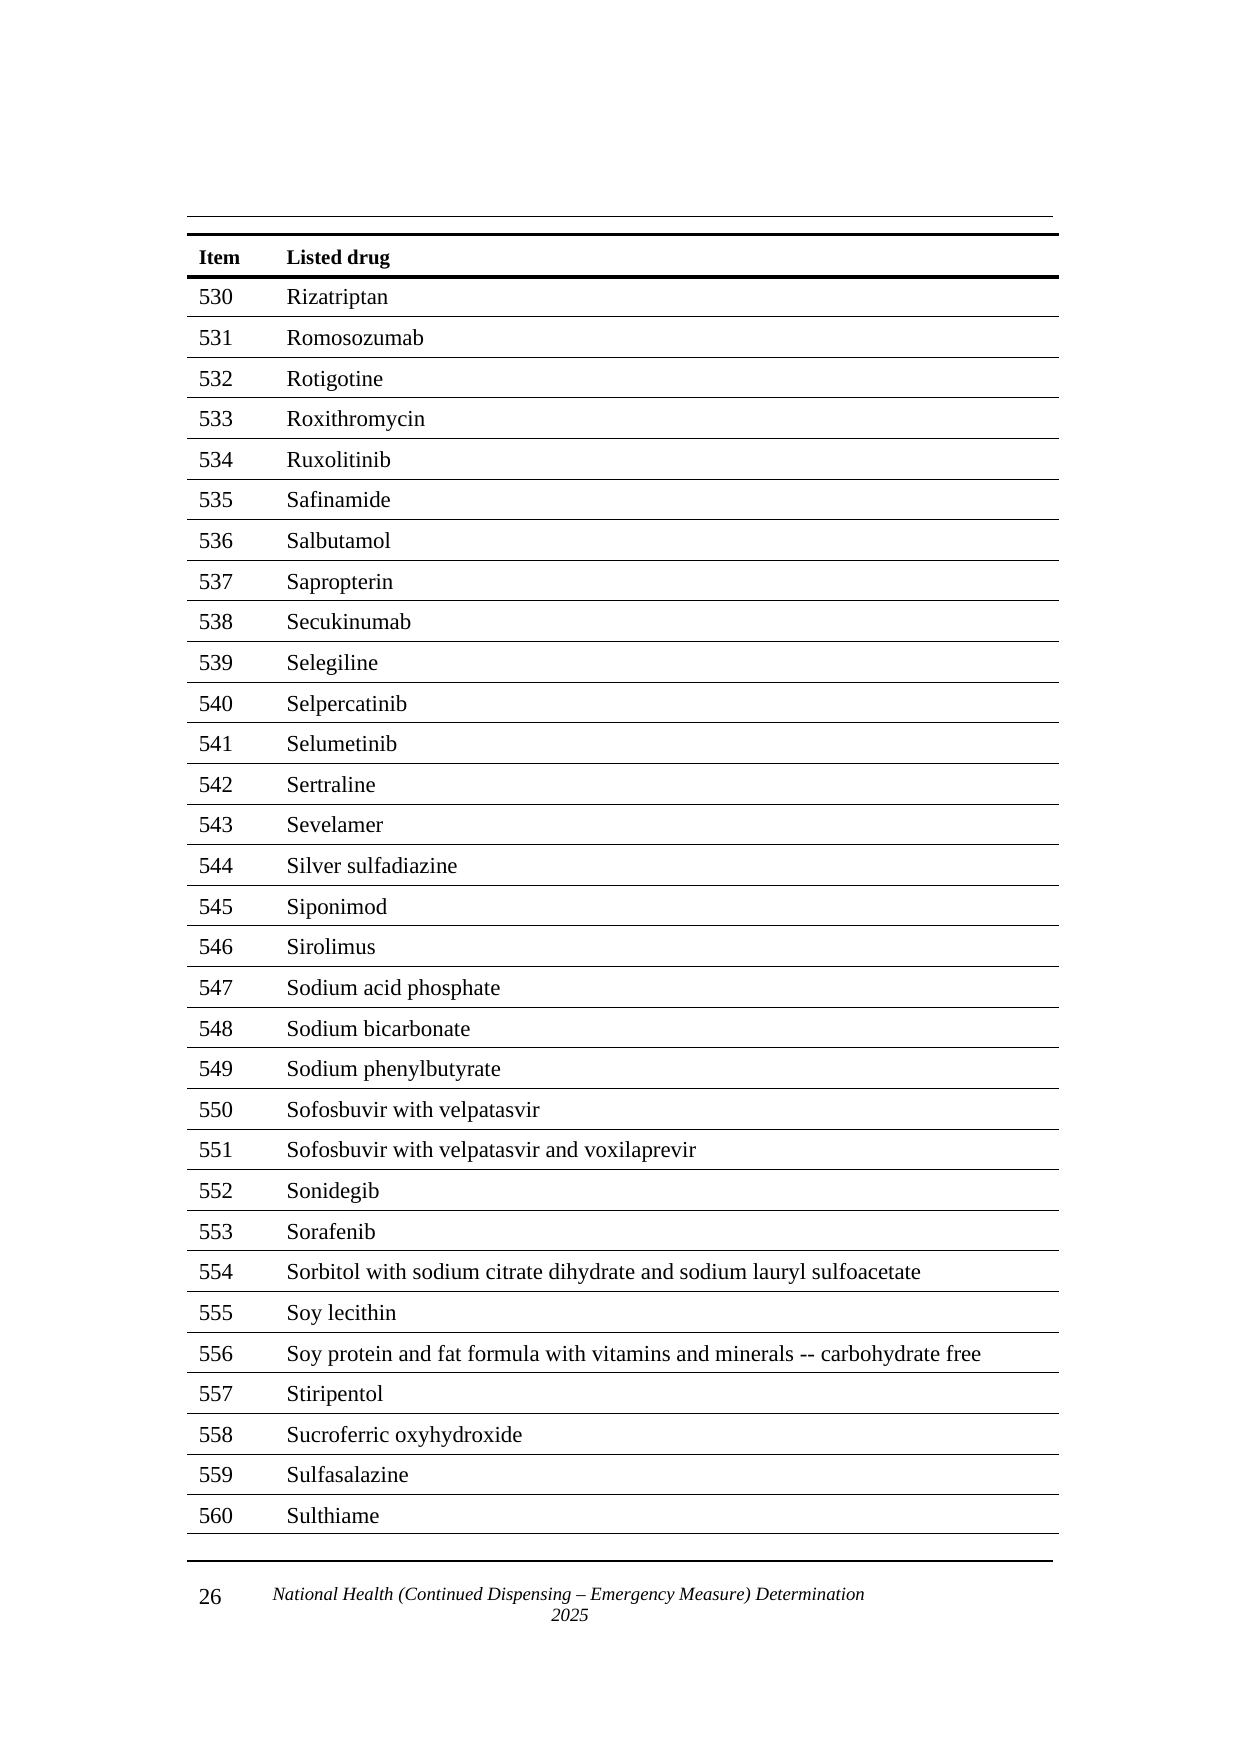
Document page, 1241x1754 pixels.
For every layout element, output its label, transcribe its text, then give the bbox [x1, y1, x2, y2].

table_cell 532 [187, 358, 275, 397]
table_cell Sodium acid phosphate [275, 967, 1058, 1007]
table_cell Selegiline [275, 642, 1058, 682]
table_header Item [187, 236, 275, 275]
table_cell 556 [187, 1333, 275, 1372]
table_cell Sorafenib [275, 1211, 1058, 1250]
table_cell Soy protein and fat formula with vitamins and minerals -- carbohydrate free [275, 1333, 1058, 1372]
table_header Listed drug [275, 236, 1058, 275]
table_cell Silver sulfadiazine [275, 845, 1058, 885]
table_cell 558 [187, 1414, 275, 1453]
table_cell Rotigotine [275, 358, 1058, 397]
table_cell Sorbitol with sodium citrate dihydrate and sodium lauryl sulfoacetate [275, 1251, 1058, 1291]
table_cell 547 [187, 967, 275, 1007]
table_cell 560 [187, 1495, 275, 1533]
table_cell 552 [187, 1170, 275, 1210]
table_cell 541 [187, 723, 275, 763]
table_cell Sevelamer [275, 805, 1058, 844]
table_cell Soy lecithin [275, 1292, 1058, 1332]
table_cell Sertraline [275, 764, 1058, 803]
table_cell 557 [187, 1373, 275, 1413]
table_cell Salbutamol [275, 520, 1058, 560]
table_cell Sofosbuvir with velpatasvir [275, 1089, 1058, 1128]
table_cell Safinamide [275, 480, 1058, 519]
table_cell 550 [187, 1089, 275, 1128]
table_cell Sapropterin [275, 561, 1058, 600]
table_cell 536 [187, 520, 275, 560]
table_cell Sodium phenylbutyrate [275, 1048, 1058, 1088]
table_cell Siponimod [275, 886, 1058, 925]
table_cell Sulthiame [275, 1495, 1058, 1533]
table_cell 534 [187, 439, 275, 478]
table_cell 559 [187, 1455, 275, 1494]
table_cell 548 [187, 1008, 275, 1047]
table_cell 555 [187, 1292, 275, 1332]
table_cell 546 [187, 926, 275, 966]
table_cell Roxithromycin [275, 398, 1058, 438]
table_cell Sonidegib [275, 1170, 1058, 1210]
table_cell 551 [187, 1130, 275, 1169]
table_cell 554 [187, 1251, 275, 1291]
table_cell Sofosbuvir with velpatasvir and voxilaprevir [275, 1130, 1058, 1169]
table_cell 542 [187, 764, 275, 803]
table_cell Sucroferric oxyhydroxide [275, 1414, 1058, 1453]
table_cell 549 [187, 1048, 275, 1088]
table_cell Selumetinib [275, 723, 1058, 763]
table_cell 540 [187, 683, 275, 722]
table_cell 553 [187, 1211, 275, 1250]
table_cell 535 [187, 480, 275, 519]
table_cell Romosozumab [275, 317, 1058, 357]
table_cell 531 [187, 317, 275, 357]
table_cell Sodium bicarbonate [275, 1008, 1058, 1047]
table_cell 538 [187, 601, 275, 641]
table_cell Sirolimus [275, 926, 1058, 966]
table_cell Rizatriptan [275, 279, 1058, 316]
table_cell 543 [187, 805, 275, 844]
table_cell Ruxolitinib [275, 439, 1058, 478]
table_cell Secukinumab [275, 601, 1058, 641]
table_cell Stiripentol [275, 1373, 1058, 1413]
table_cell 533 [187, 398, 275, 438]
table_cell Sulfasalazine [275, 1455, 1058, 1494]
table_cell 545 [187, 886, 275, 925]
table_cell 537 [187, 561, 275, 600]
table_cell 530 [187, 279, 275, 316]
table_cell Selpercatinib [275, 683, 1058, 722]
table_cell 539 [187, 642, 275, 682]
table_cell 544 [187, 845, 275, 885]
